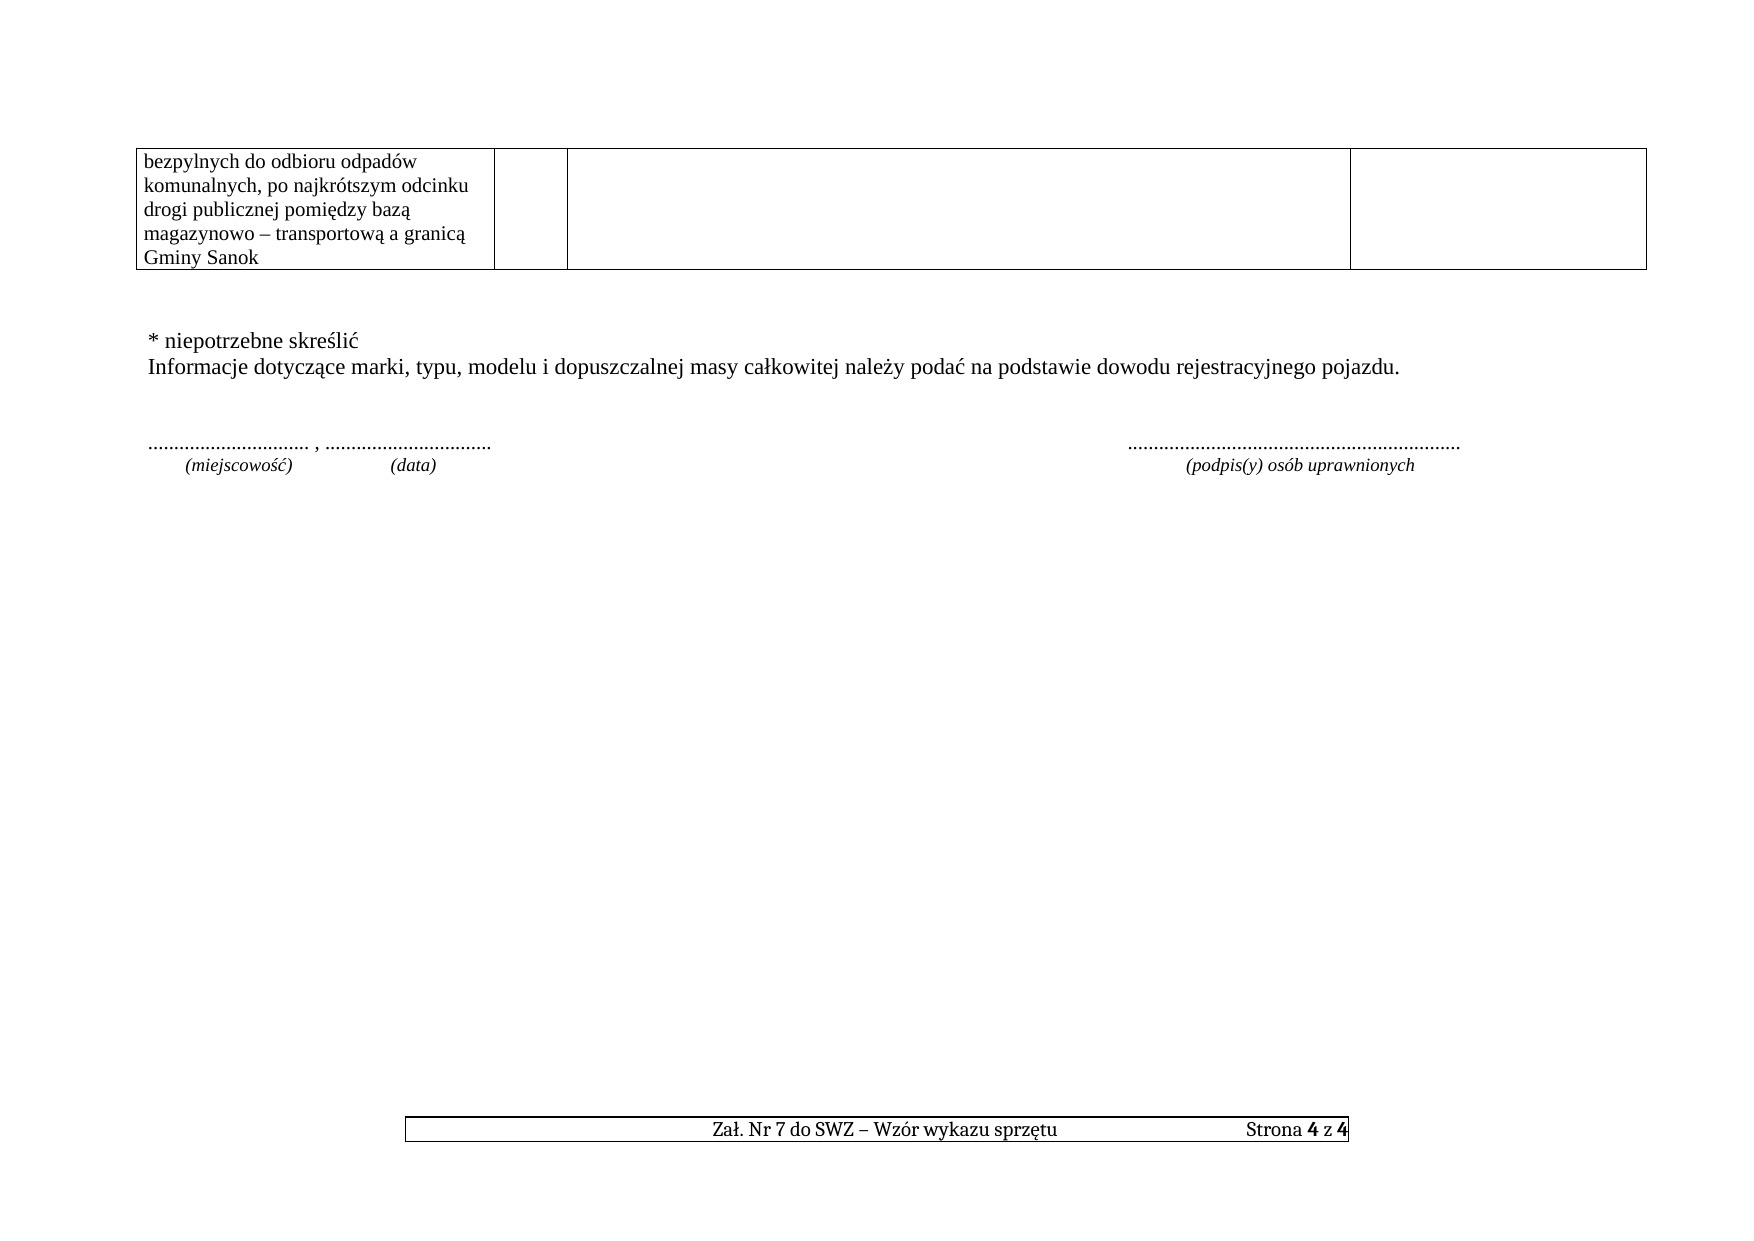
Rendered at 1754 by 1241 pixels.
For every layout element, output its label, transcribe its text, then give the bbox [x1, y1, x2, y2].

text ............................... , ................................ ................................................................ [148, 430, 1606, 454]
text (miejscowość) (data) (podpis(y) osób uprawnionych [148, 454, 1606, 476]
table_cell 10 [495, 149, 567, 269]
text Informacje dotyczące marki, typu, modelu i dopuszczalnej masy całkowitej należy podać na podstawie dowodu rejestracyjnego pojazdu. [148, 353, 1606, 380]
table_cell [137, 149, 494, 269]
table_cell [568, 149, 1350, 269]
text * niepotrzebne skreślić [148, 327, 1606, 353]
table_cell [1351, 149, 1646, 269]
